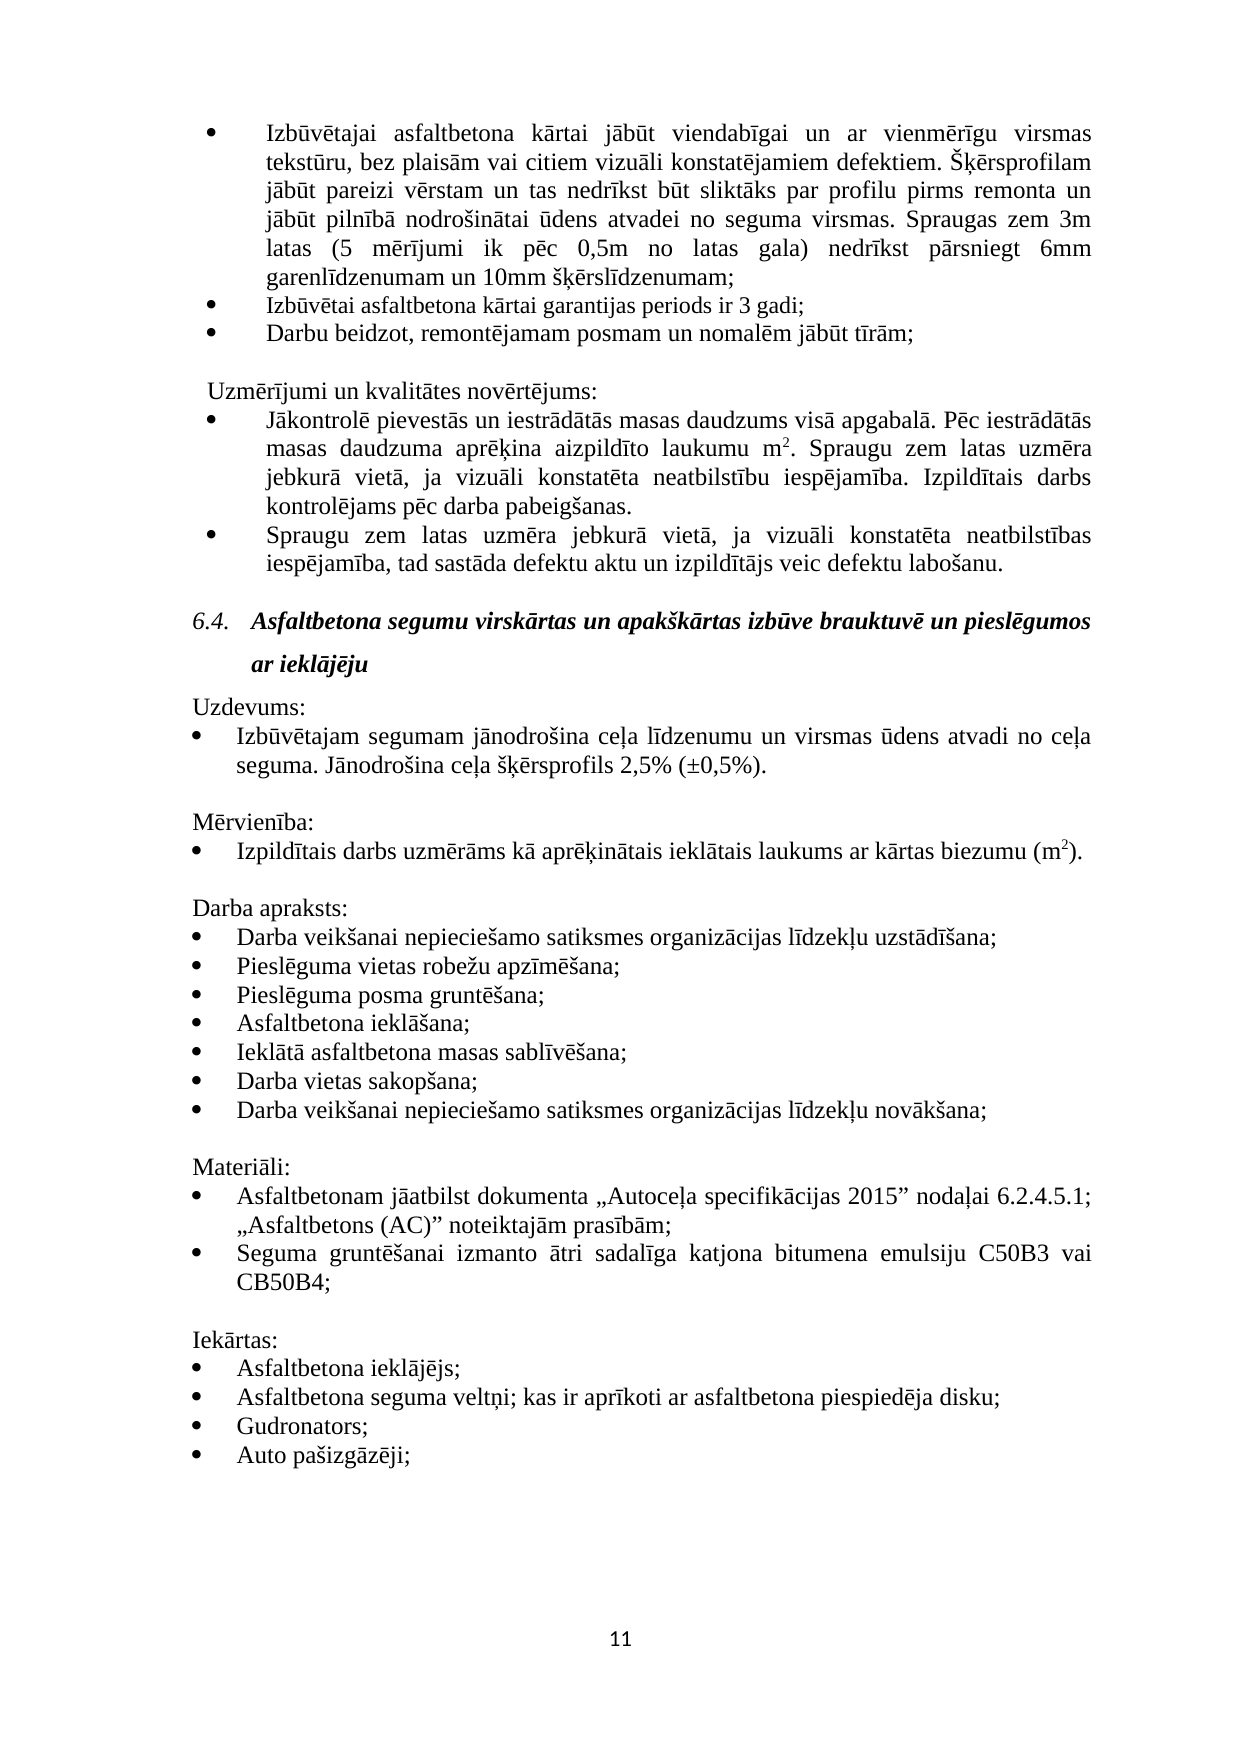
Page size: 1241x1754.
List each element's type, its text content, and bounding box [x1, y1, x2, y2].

list Seguma gruntēšanai izmanto ātri sadalīga katjona bitumena emulsiju C50B3 vai CB50B4; [192, 1238, 1092, 1296]
text Darba apraksts: [192, 893, 1092, 922]
list Darba vietas sakopšana; [192, 1066, 1092, 1095]
list Asfaltbetona ieklājējs; [192, 1353, 1092, 1382]
list Spraugu zem latas uzmēra jebkurā vietā, ja vizuāli konstatēta neatbilstības iespējamība, tad sastāda defektu aktu un izpildītājs veic defektu labošanu. [207, 520, 1092, 577]
list Asfaltbetonam jāatbilst dokumenta „Autoceļa specifikācijas 2015” nodaļai 6.2.4.5.1; „Asfaltbetons (AC)” noteiktajām prasībām; [192, 1181, 1092, 1238]
list Darbu beidzot, remontējamam posmam un nomalēm jābūt tīrām; [207, 318, 1092, 347]
list Darba veikšanai nepieciešamo satiksmes organizācijas līdzekļu uzstādīšana; [192, 922, 1092, 951]
text Iekārtas: [192, 1325, 1092, 1353]
list Auto pašizgāzēji; [192, 1440, 1092, 1468]
list Asfaltbetona seguma veltņi; kas ir aprīkoti ar asfaltbetona piespiedēja disku; [192, 1382, 1092, 1411]
list Darba veikšanai nepieciešamo satiksmes organizācijas līdzekļu novākšana; [192, 1095, 1092, 1123]
list Izbūvētai asfaltbetona kārtai garantijas periods ir 3 gadi; [207, 291, 1092, 318]
text Uzdevums: [148, 692, 1092, 721]
text Materiāli: [162, 1152, 1092, 1181]
list Izbūvētajam segumam jānodrošina ceļa līdzenumu un virsmas ūdens atvadi no ceļa seguma. Jānodrošina ceļa šķērsprofils 2,5% (±0,5%). [192, 721, 1092, 778]
list Asfaltbetona segumu virskārtas un apakškārtas izbūve brauktuvē un pieslēgumos ar ieklājēju [192, 606, 1092, 678]
list Izpildītais darbs uzmērāms kā aprēķinātais ieklātais laukums ar kārtas biezumu (m2). [192, 836, 1092, 865]
list Jākontrolē pievestās un iestrādātās masas daudzums visā apgabalā. Pēc iestrādātās masas daudzuma aprēķina aizpildīto laukumu m2. Spraugu zem latas uzmēra jebkurā vietā, ja vizuāli konstatēta neatbilstību iespējamība. Izpildītais darbs kontrolējams pēc darba pabeigšanas. [207, 405, 1092, 520]
text Uzmērījumi un kvalitātes novērtējums: [148, 376, 1092, 405]
text Mērvienība: [148, 807, 1092, 836]
list Pieslēguma vietas robežu apzīmēšana; [192, 951, 1092, 980]
list Pieslēguma posma gruntēšana; [192, 980, 1092, 1008]
list Asfaltbetona ieklāšana; [192, 1008, 1092, 1037]
list Izbūvētajai asfaltbetona kārtai jābūt viendabīgai un ar vienmērīgu virsmas tekstūru, bez plaisām vai citiem vizuāli konstatējamiem defektiem. Šķērsprofilam jābūt pareizi vērstam un tas nedrīkst būt sliktāks par profilu pirms remonta un jābūt pilnībā nodrošinātai ūdens atvadei no seguma virsmas. Spraugas zem 3m latas (5 mērījumi ik pēc 0,5m no latas gala) nedrīkst pārsniegt 6mm garenlīdzenumam un 10mm šķērslīdzenumam; [207, 118, 1092, 291]
list Gudronators; [192, 1411, 1092, 1440]
list Ieklātā asfaltbetona masas sablīvēšana; [192, 1037, 1092, 1066]
